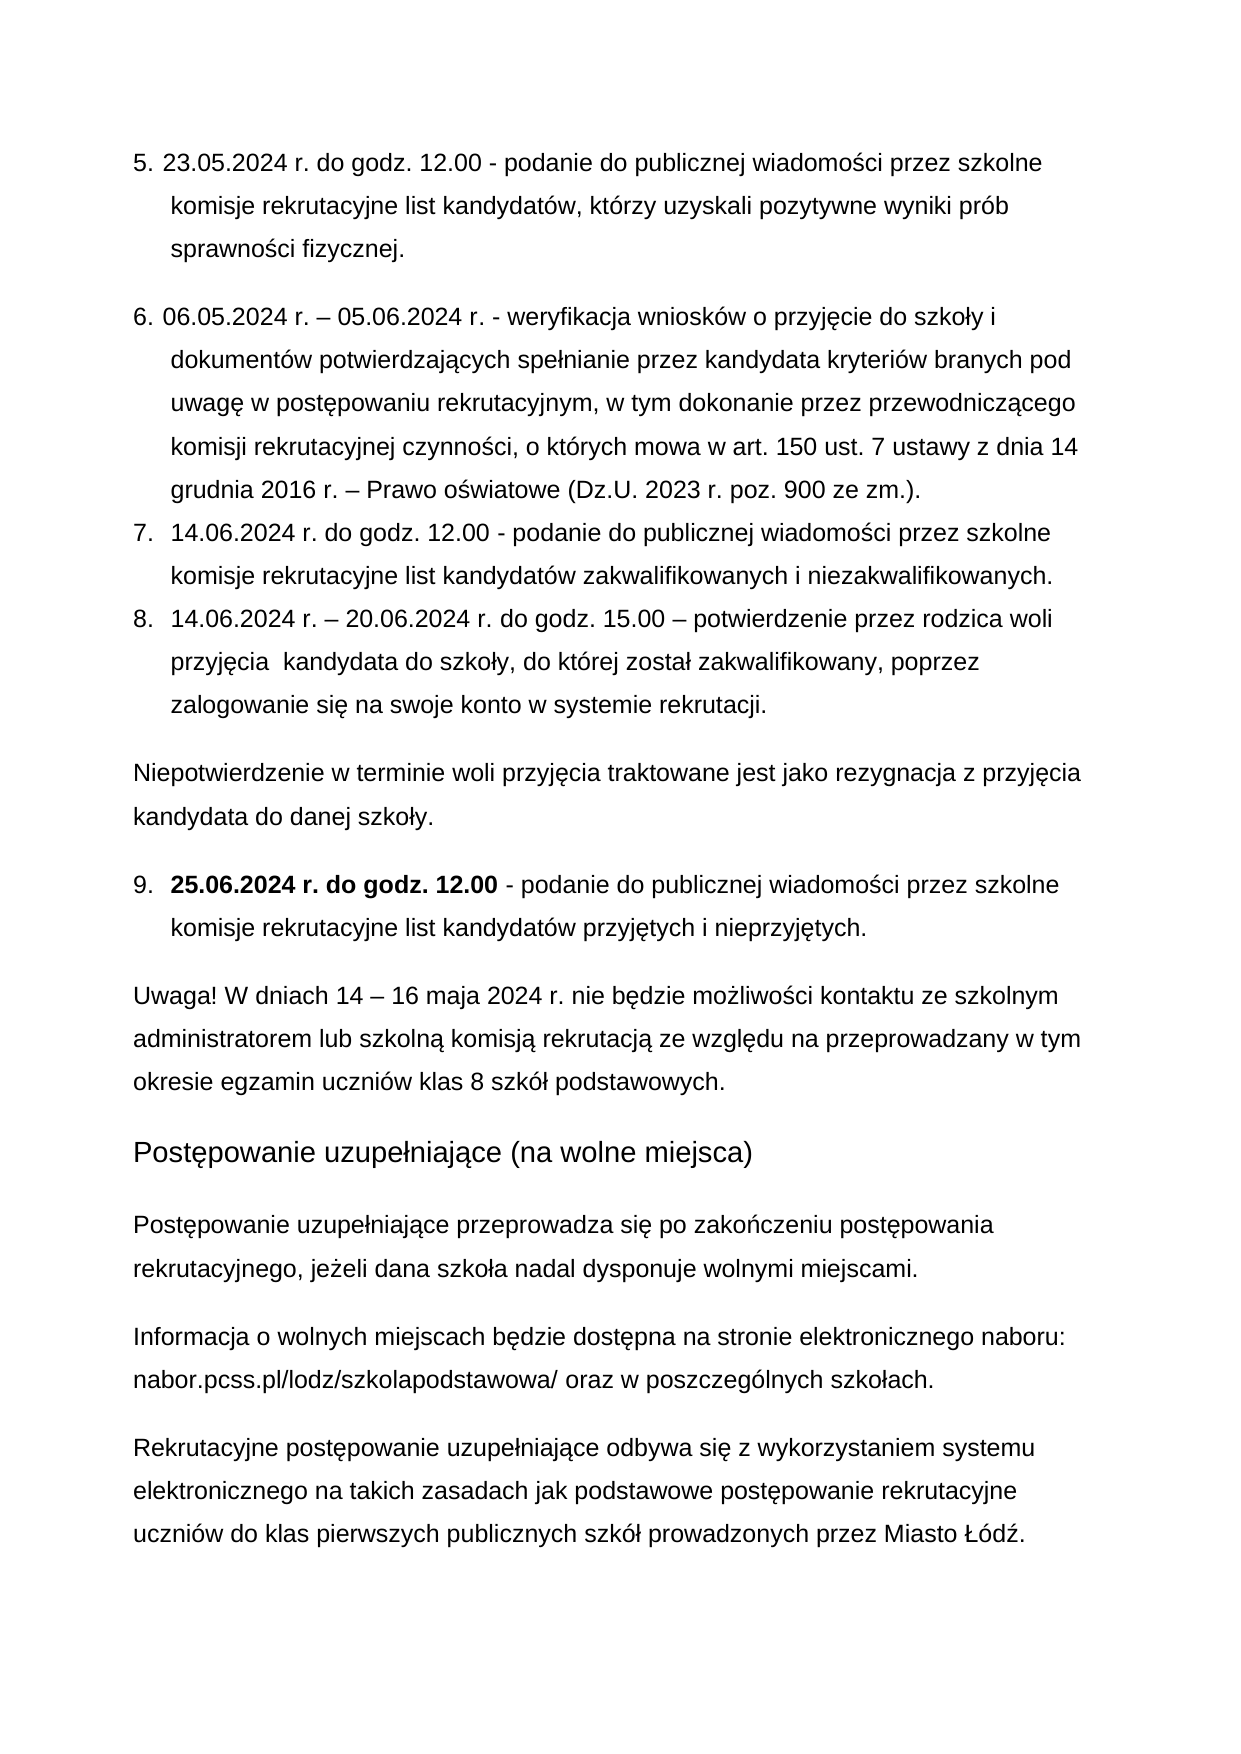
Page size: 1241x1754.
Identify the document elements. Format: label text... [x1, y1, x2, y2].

text Rekrutacyjne postępowanie uzupełniające odbywa się z wykorzystaniem systemu elektronicznego na takich zasadach jak podstawowe postępowanie rekrutacyjne uczniów do klas pierwszych publicznych szkół prowadzonych przez Miasto Łódź. [133, 1433, 1093, 1548]
text Postępowanie uzupełniające (na wolne miejsca) [133, 1135, 1093, 1169]
list 14.06.2024 r. do godz. 12.00 - podanie do publicznej wiadomości przez szkolne komisje rekrutacyjne list kandydatów zakwalifikowanych i niezakwalifikowanych. [133, 518, 1093, 589]
list 25.06.2024 r. do godz. 12.00 - podanie do publicznej wiadomości przez szkolne komisje rekrutacyjne list kandydatów przyjętych i nieprzyjętych. [133, 869, 1093, 941]
text Informacja o wolnych miejscach będzie dostępna na stronie elektronicznego naboru: nabor.pcss.pl/lodz/szkolapodstawowa/ oraz w poszczególnych szkołach. [133, 1322, 1093, 1394]
text Postępowanie uzupełniające przeprowadza się po zakończeniu postępowania rekrutacyjnego, jeżeli dana szkoła nadal dysponuje wolnymi miejscami. [133, 1211, 1093, 1282]
list 14.06.2024 r. – 20.06.2024 r. do godz. 15.00 – potwierdzenie przez rodzica woli przyjęcia kandydata do szkoły, do której został zakwalifikowany, poprzez zalogowanie się na swoje konto w systemie rekrutacji. [133, 604, 1093, 719]
text Niepotwierdzenie w terminie woli przyjęcia traktowane jest jako rezygnacja z przyjęcia kandydata do danej szkoły. [133, 758, 1093, 830]
list 23.05.2024 r. do godz. 12.00 - podanie do publicznej wiadomości przez szkolne komisje rekrutacyjne list kandydatów, którzy uzyskali pozytywne wyniki prób sprawności fizycznej. [133, 148, 1093, 263]
list 06.05.2024 r. – 05.06.2024 r. - weryfikacja wniosków o przyjęcie do szkoły i dokumentów potwierdzających spełnianie przez kandydata kryteriów branych pod uwagę w postępowaniu rekrutacyjnym, w tym dokonanie przez przewodniczącego komisji rekrutacyjnej czynności, o których mowa w art. 150 ust. 7 ustawy z dnia 14 grudnia 2016 r. – Prawo oświatowe (Dz.U. 2023 r. poz. 900 ze zm.). [133, 302, 1093, 503]
text Uwaga! W dniach 14 – 16 maja 2024 r. nie będzie możliwości kontaktu ze szkolnym administratorem lub szkolną komisją rekrutacją ze względu na przeprowadzany w tym okresie egzamin uczniów klas 8 szkół podstawowych. [133, 981, 1093, 1096]
